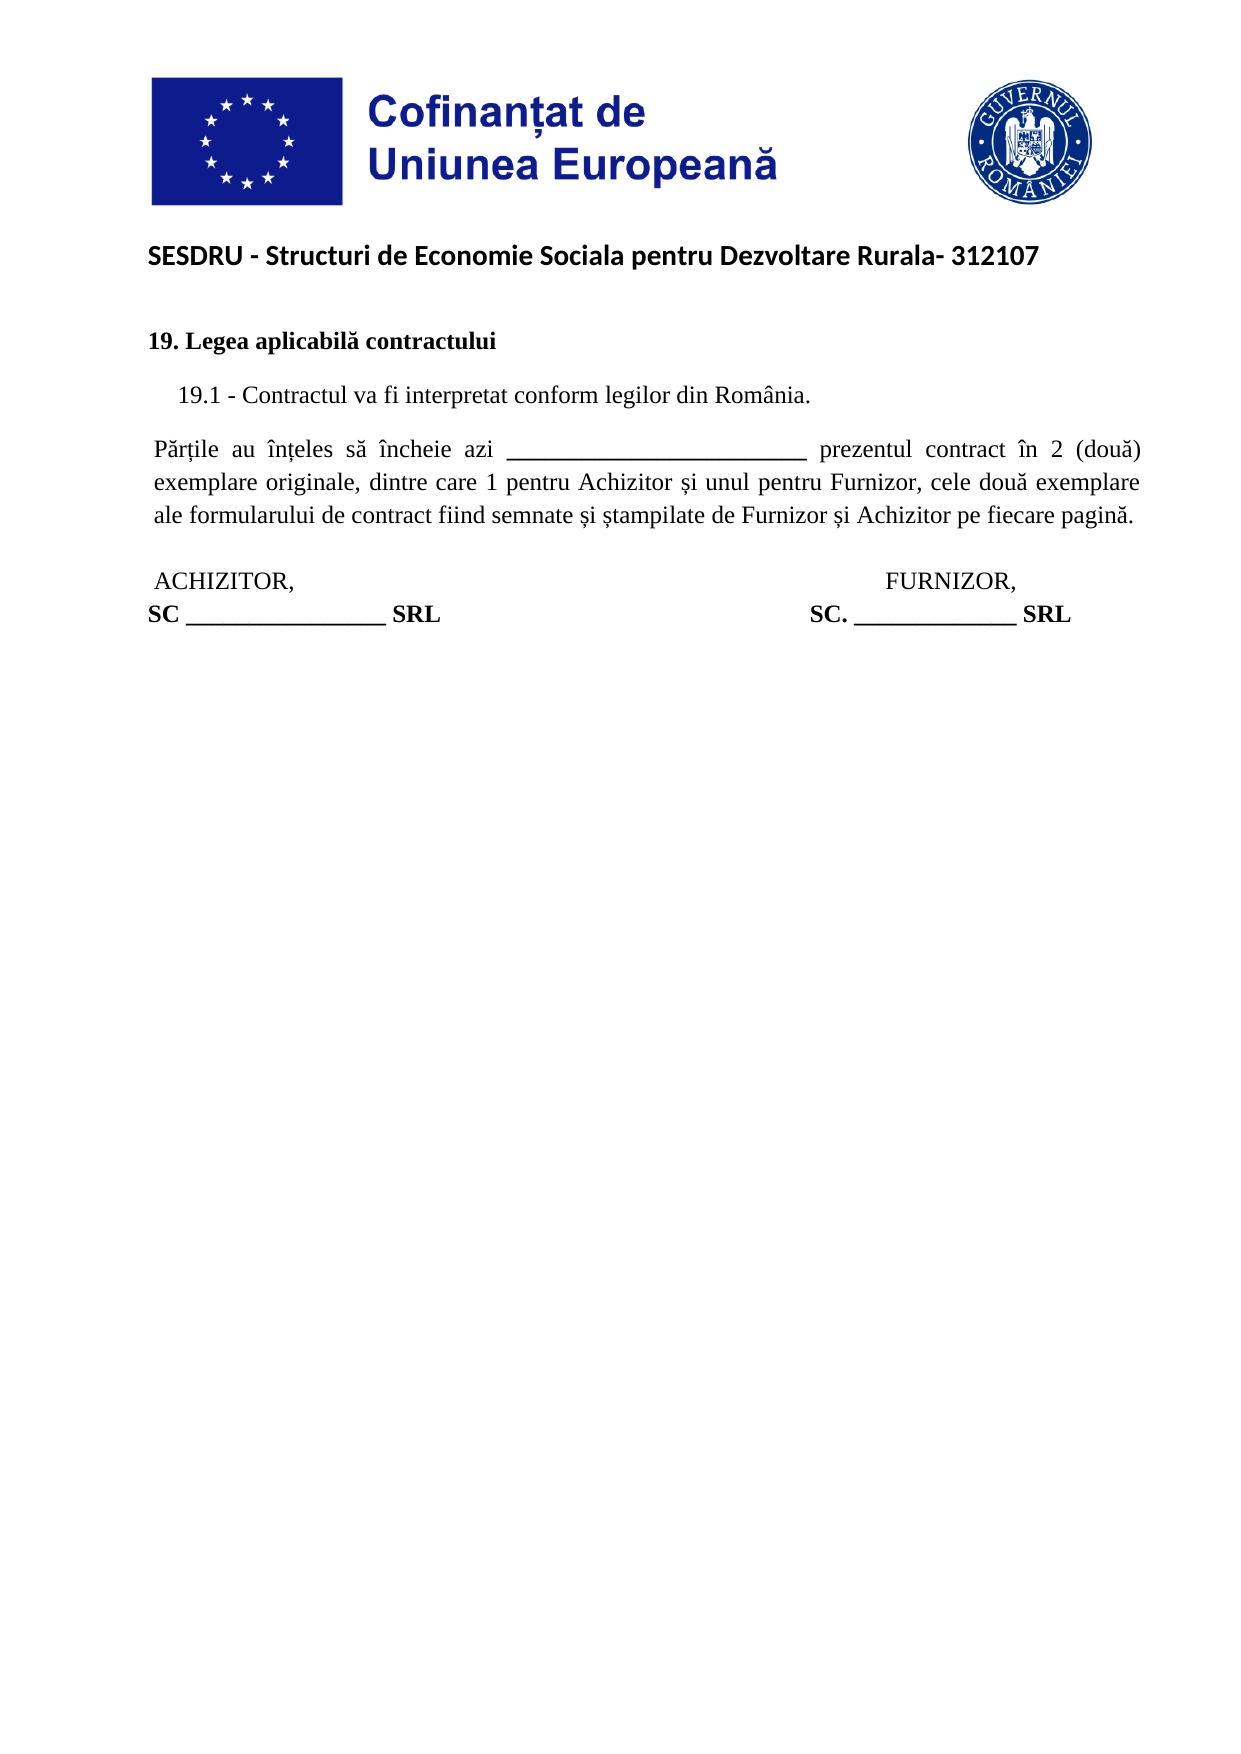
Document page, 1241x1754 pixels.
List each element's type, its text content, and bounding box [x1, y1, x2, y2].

picture [147, 73, 1093, 209]
text SC ________________ SRL SC. _____________ SRL [148, 599, 1141, 628]
text ACHIZITOR, FURNIZOR, [153, 566, 1141, 595]
text 19.1 - Contractul va fi interpretat conform legilor din România. [177, 380, 1141, 409]
text Părțile au înțeles să încheie azi ________________________ prezentul contract în 2 (două) exemplare originale, dintre care 1 pentru Achizitor și unul pentru Furnizor, cele două exemplare ale formularului de contract fiind semnate și ștampilate de Furnizor și Achizitor pe fiecare pagină. [153, 434, 1141, 529]
text 19. Legea aplicabilă contractului [148, 326, 1141, 355]
